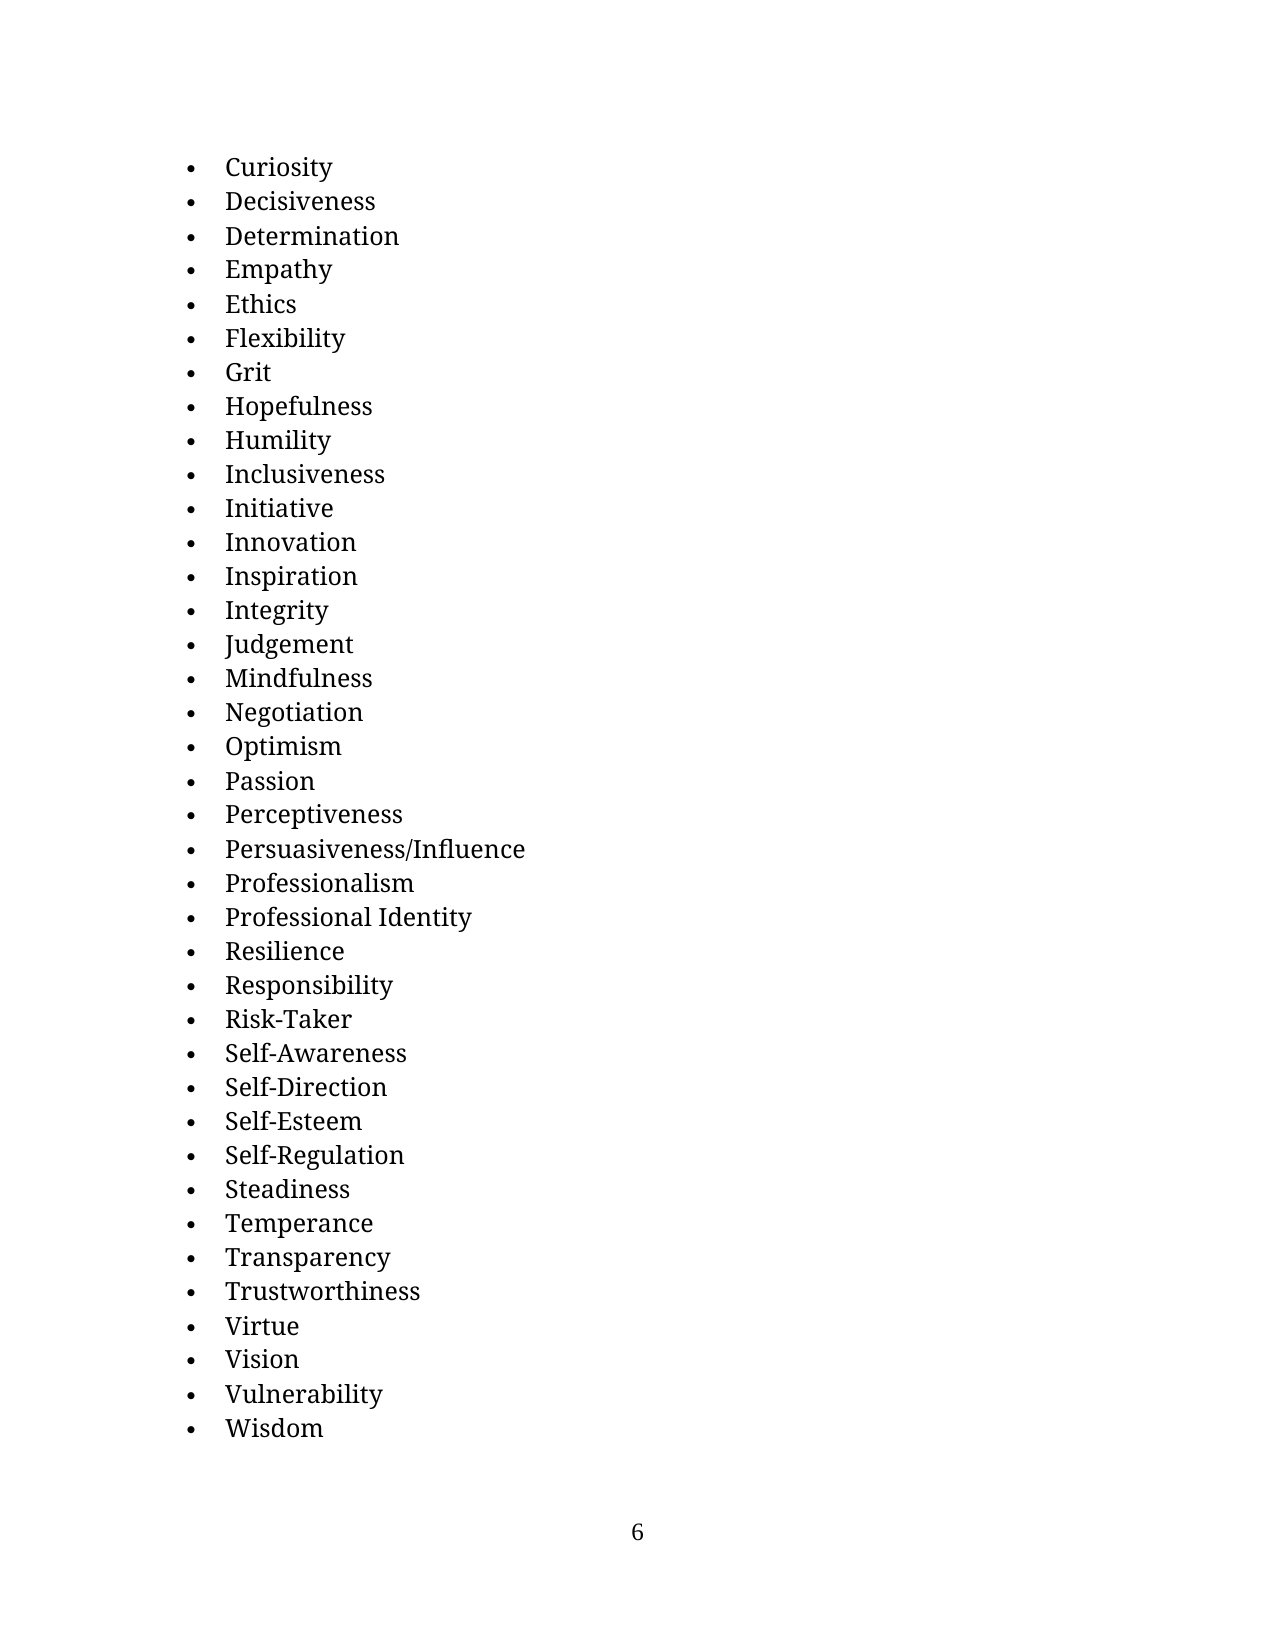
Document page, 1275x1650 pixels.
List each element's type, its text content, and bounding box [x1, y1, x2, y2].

list Determination [187, 218, 1125, 252]
list Professionalism [187, 865, 1125, 899]
list Decisiveness [187, 184, 1125, 218]
list Persuasiveness/Influence [187, 831, 1125, 865]
list Perceptiveness [187, 797, 1125, 831]
list Passion [187, 763, 1125, 797]
list Flexibility [187, 320, 1125, 354]
list Self-Regulation [187, 1138, 1125, 1172]
list Wisdom [187, 1410, 1125, 1444]
list Professional Identity [187, 899, 1125, 933]
list Initiative [187, 491, 1125, 525]
list Innovation [187, 525, 1125, 559]
list Negotiation [187, 695, 1125, 729]
list Temperance [187, 1206, 1125, 1240]
list Resilience [187, 933, 1125, 967]
list Virtue [187, 1308, 1125, 1342]
list Humility [187, 422, 1125, 457]
list Optimism [187, 729, 1125, 763]
list Self-Esteem [187, 1104, 1125, 1138]
list Curiosity [187, 150, 1125, 184]
list Responsibility [187, 967, 1125, 1002]
list Vision [187, 1342, 1125, 1376]
list Ethics [187, 286, 1125, 320]
list Grit [187, 354, 1125, 388]
list Integrity [187, 593, 1125, 627]
list Empathy [187, 252, 1125, 286]
list Self-Awareness [187, 1036, 1125, 1070]
list Inspiration [187, 559, 1125, 593]
list Self-Direction [187, 1070, 1125, 1104]
list Vulnerability [187, 1376, 1125, 1410]
list Risk-Taker [187, 1002, 1125, 1036]
list Mindfulness [187, 661, 1125, 695]
list Judgement [187, 627, 1125, 661]
list Steadiness [187, 1172, 1125, 1206]
list Hopefulness [187, 388, 1125, 422]
list Trustworthiness [187, 1274, 1125, 1308]
list Inclusiveness [187, 457, 1125, 491]
list Transparency [187, 1240, 1125, 1274]
